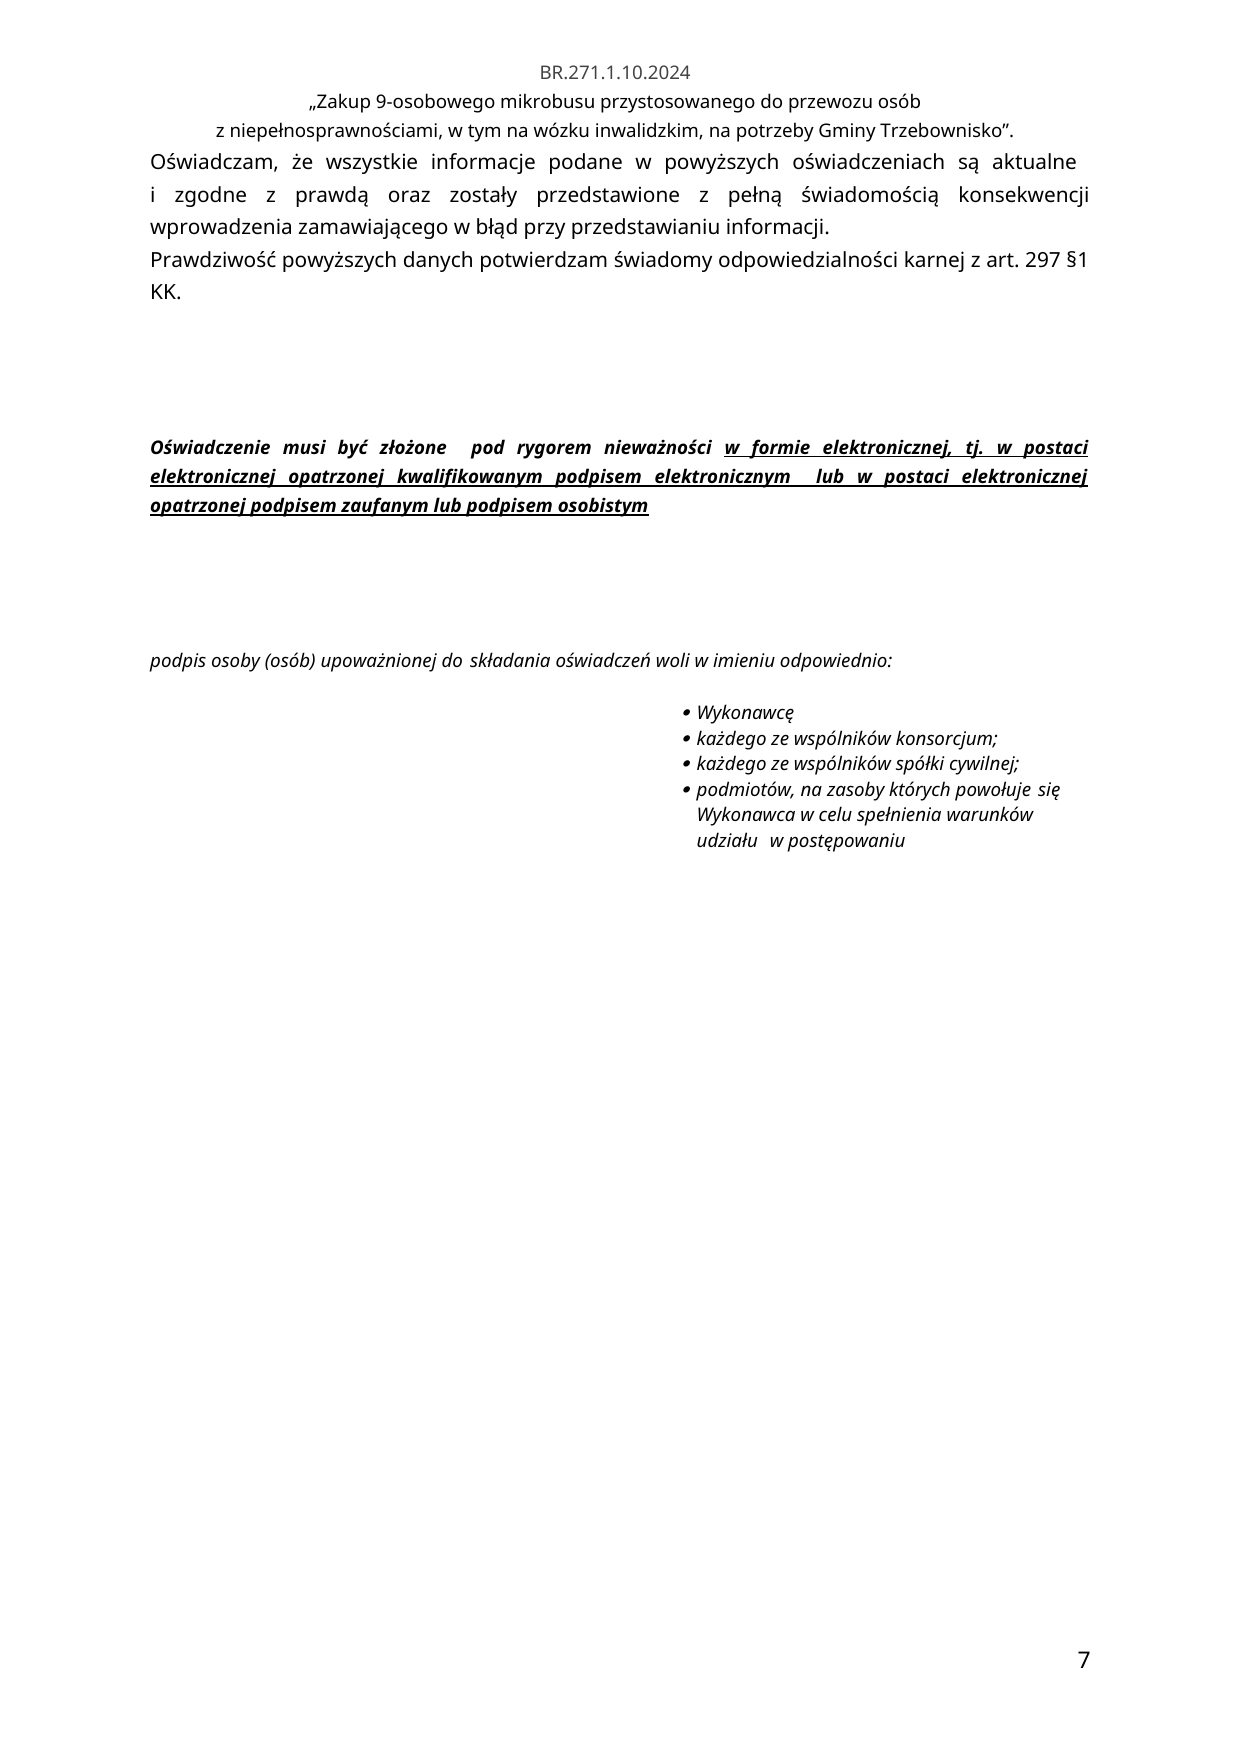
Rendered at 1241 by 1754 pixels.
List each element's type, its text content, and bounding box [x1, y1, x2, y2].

list każdego ze wspólników spółki cywilnej; [682, 750, 1090, 776]
list Wykonawcę [682, 699, 1090, 725]
list każdego ze wspólników konsorcjum; [682, 725, 1090, 750]
text Oświadczam, że wszystkie informacje podane w powyższych oświadczeniach są aktualne i zgodne z prawdą oraz zostały przedstawione z pełną świadomością konsekwencji wprowadzenia zamawiającego w błąd przy przedstawianiu informacji. [150, 147, 1090, 241]
text podpis osoby (osób) upoważnionej do składania oświadczeń woli w imieniu odpowiednio: [150, 647, 1090, 673]
list podmiotów, na zasoby których powołuje się Wykonawca w celu spełnienia warunków udziału w postępowaniu [682, 776, 1090, 852]
text Oświadczenie musi być złożone pod rygorem nieważności w formie elektronicznej, tj. w postaci elektronicznej opatrzonej kwalifikowanym podpisem elektronicznym lub w postaci elektronicznej opatrzonej podpisem zaufanym lub podpisem osobistym [150, 434, 1090, 518]
text Prawdziwość powyższych danych potwierdzam świadomy odpowiedzialności karnej z art. 297 §1 KK. [150, 245, 1090, 306]
